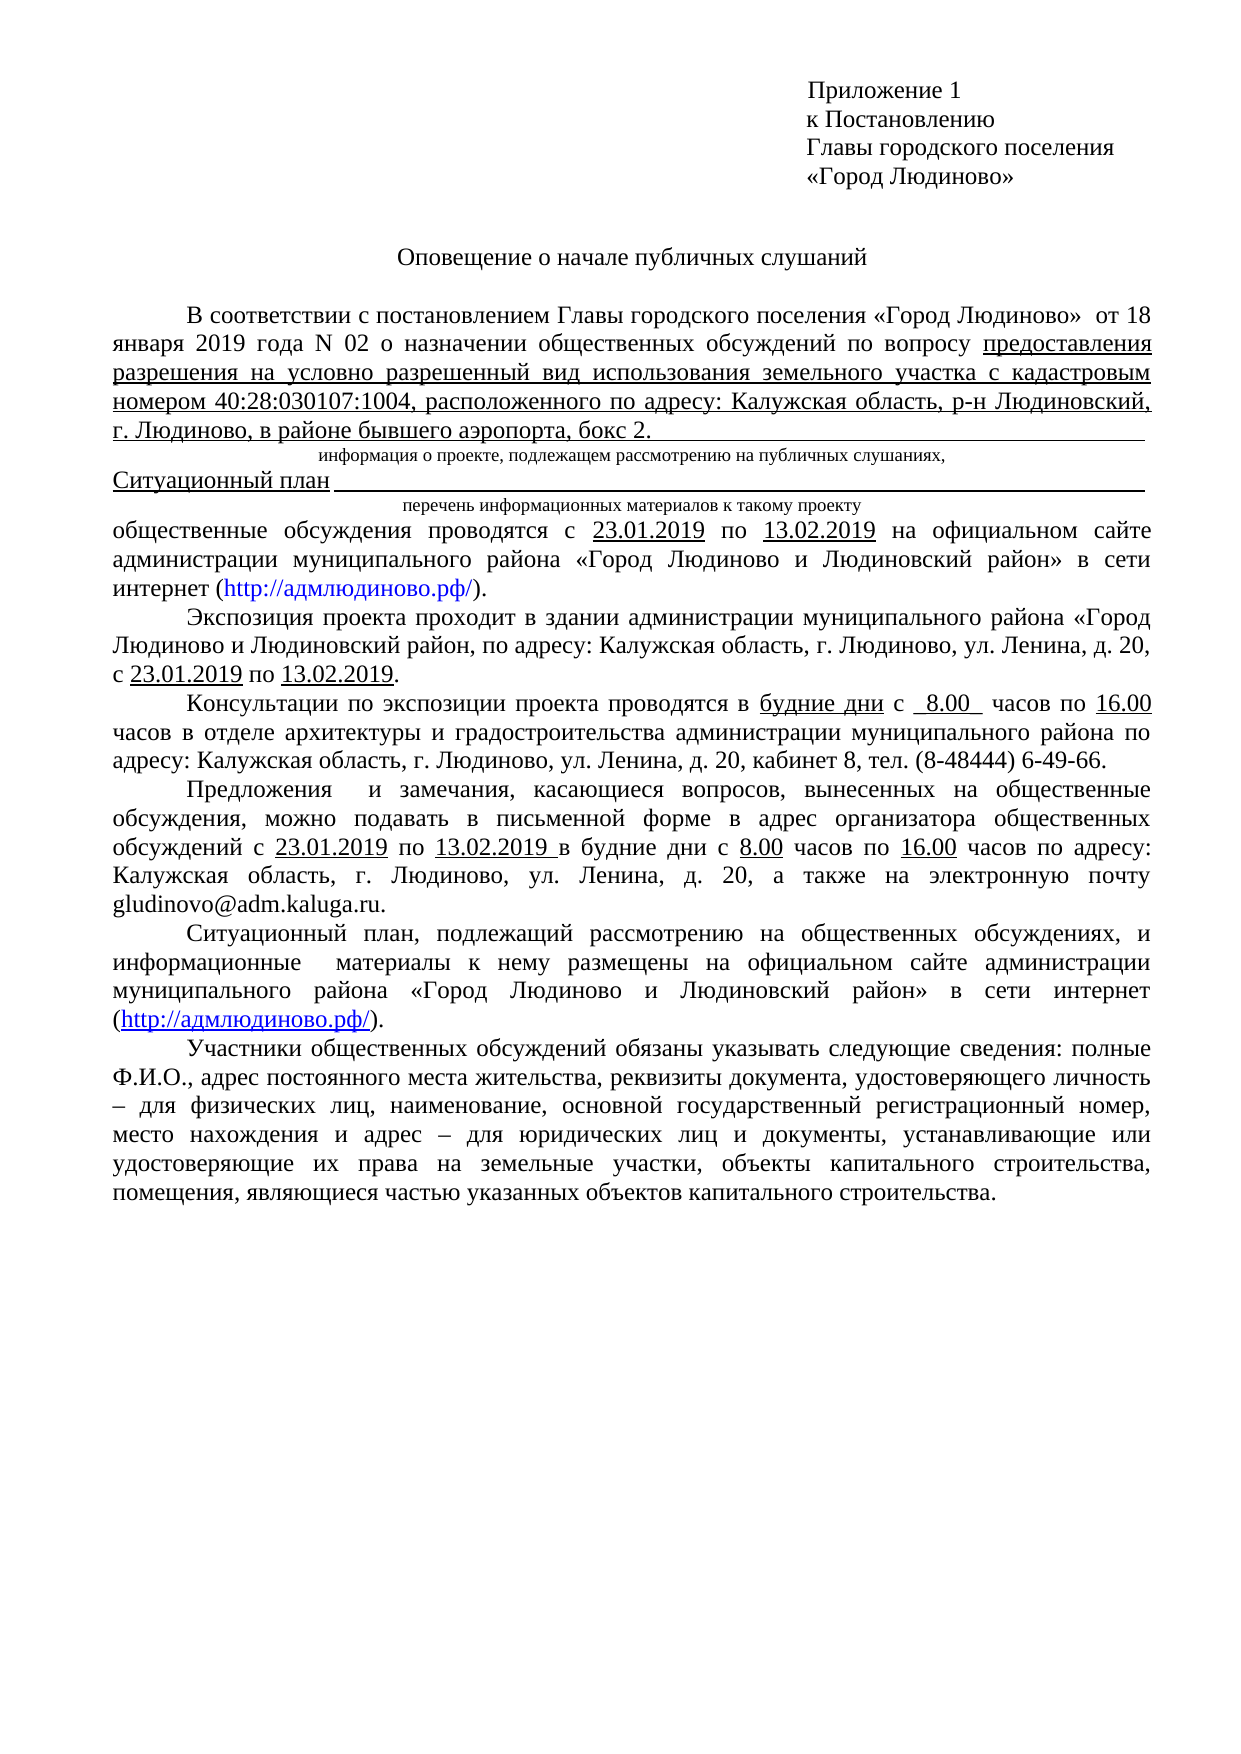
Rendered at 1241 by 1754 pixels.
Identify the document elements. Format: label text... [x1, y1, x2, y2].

text Ситуационный план [112, 465, 1152, 494]
text Главы городского поселения [112, 132, 1152, 161]
text перечень информационных материалов к такому проекту [112, 494, 1152, 515]
text общественные обсуждения проводятся с 23.01.2019 по 13.02.2019 на официальном сайте администрации муниципального района «Город Людиново и Людиновский район» в сети интернет (http://адмлюдиново.рф/). [112, 515, 1152, 602]
text Оповещение о начале публичных слушаний [112, 242, 1152, 271]
text Приложение 1 [776, 75, 1152, 104]
text В соответствии с постановлением Главы городского поселения «Город Людиново» от 18 января 2019 года N 02 о назначении общественных обсуждений по вопросу предоставления разрешения на условно разрешенный вид использования земельного участка с кадастровым номером 40:28:030107:1004, расположенного по адресу: Калужская область, р-н Людиновский, г. Людиново, в районе бывшего аэропорта, бокс 2. [112, 300, 1152, 411]
text Ситуационный план, подлежащий рассмотрению на общественных обсуждениях, и информационные материалы к нему размещены на официальном сайте администрации муниципального района «Город Людиново и Людиновский район» в сети интернет (http://адмлюдиново.рф/). [112, 918, 1152, 1033]
text информация о проекте, подлежащем рассмотрению на публичных слушаниях, [112, 443, 1152, 465]
text «Город Людиново» [112, 161, 1152, 190]
text Консультации по экспозиции проекта проводятся в будние дни с _8.00_ часов по 16.00 часов в отделе архитектуры и градостроительства администрации муниципального района по адресу: Калужская область, г. Людиново, ул. Ленина, д. 20, кабинет 8, тел. (8-48444) 6-49-66. [112, 688, 1152, 774]
text Участники общественных обсуждений обязаны указывать следующие сведения: полные Ф.И.О., адрес постоянного места жительства, реквизиты документа, удостоверяющего личность – для физических лиц, наименование, основной государственный регистрационный номер, место нахождения и адрес – для юридических лиц и документы, устанавливающие или удостоверяющие их права на земельные участки, объекты капитального строительства, помещения, являющиеся частью указанных объектов капитального строительства. [112, 1033, 1152, 1205]
text Экспозиция проекта проходит в здании администрации муниципального района «Город Людиново и Людиновский район, по адресу: Калужская область, г. Людиново, ул. Ленина, д. 20, с 23.01.2019 по 13.02.2019. [112, 602, 1152, 688]
text к Постановлению [112, 104, 1152, 132]
text Предложения и замечания, касающиеся вопросов, вынесенных на общественные обсуждения, можно подавать в письменной форме в адрес организатора общественных обсуждений с 23.01.2019 по 13.02.2019 в будние дни с 8.00 часов по 16.00 часов по адресу: Калужская область, г. Людиново, ул. Ленина, д. 20, а также на электронную почту gludinovo@adm.kaluga.ru. [112, 774, 1152, 918]
text В соответствии с постановлением Главы городского поселения «Город Людиново» от 18 января 2019 года N 02 о назначении общественных обсуждений по вопросу предоставления разрешения на условно разрешенный вид использования земельного участка с кадастровым номером 40:28:030107:1004, расположенного по адресу: Калужская область, р-н Людиновский, г. Людиново, в районе бывшего аэропорта, бокс 2. [112, 412, 1152, 443]
